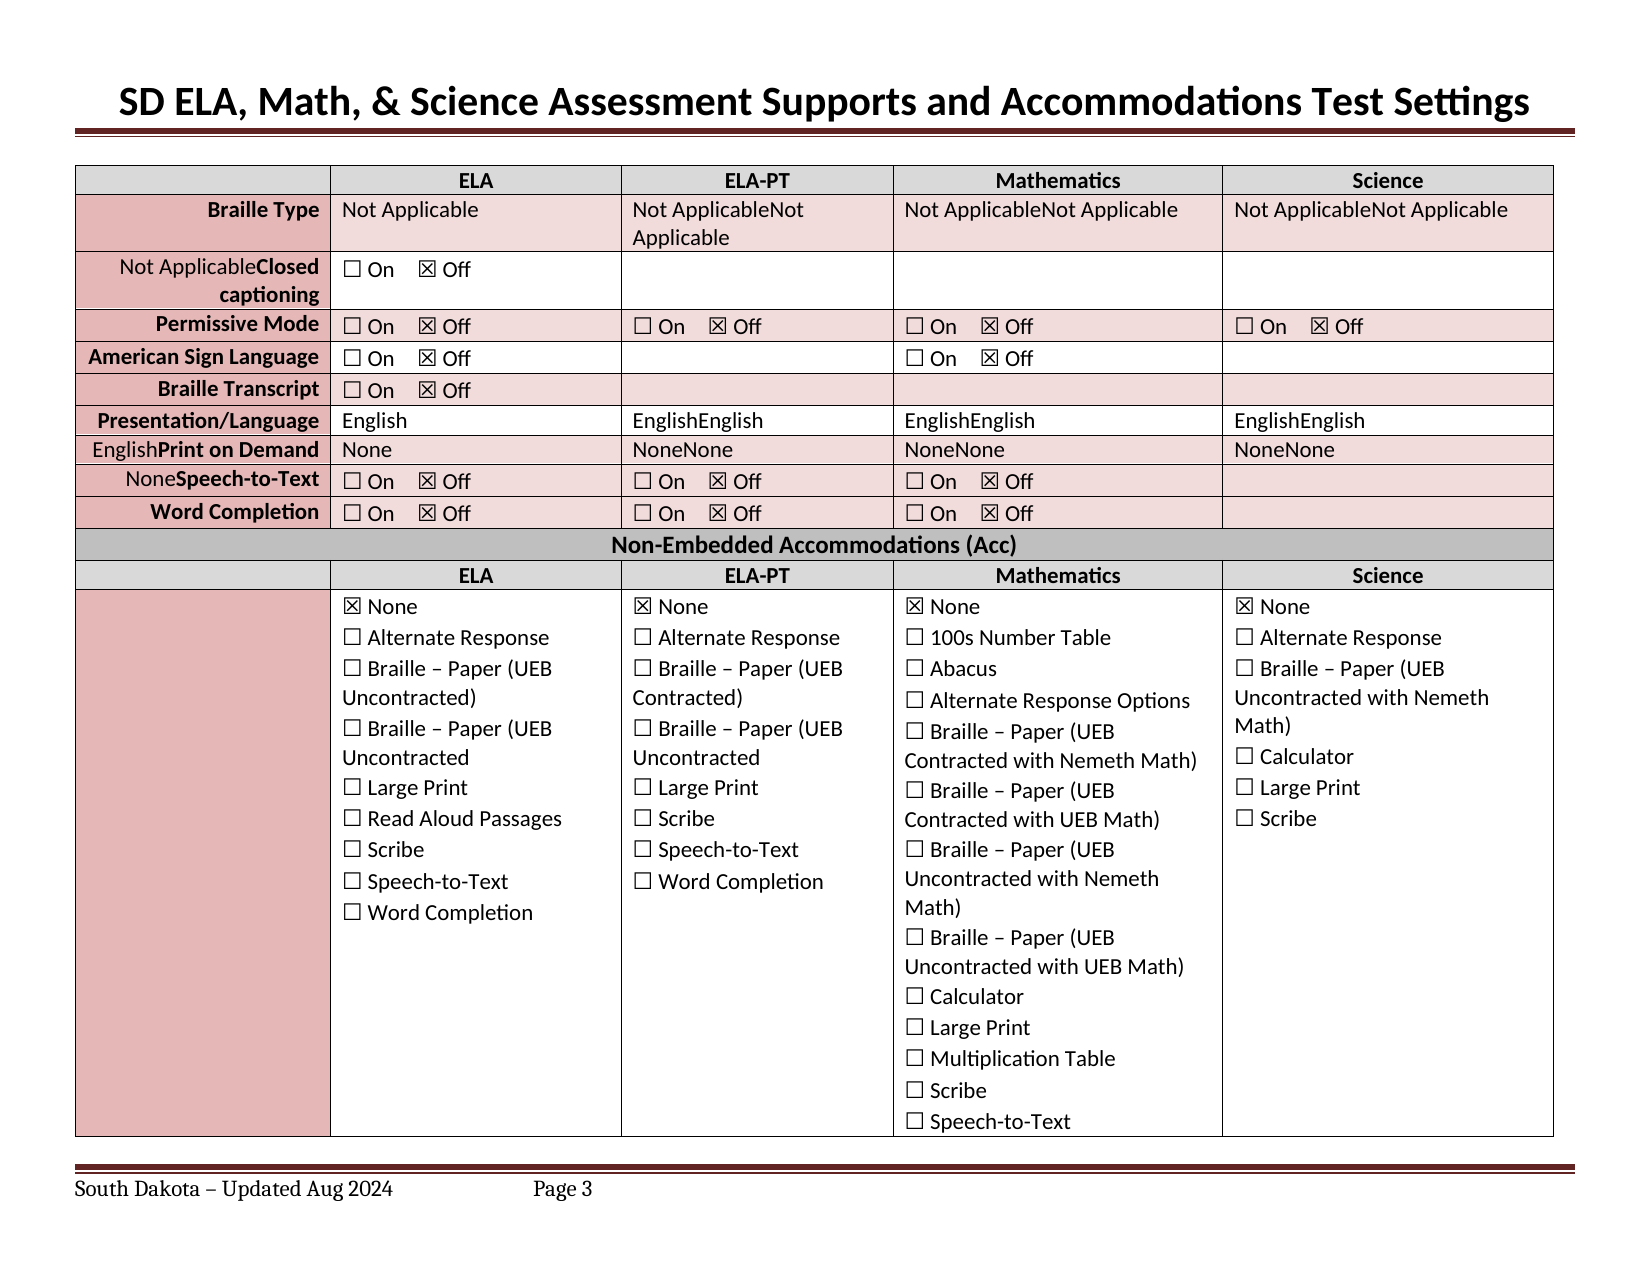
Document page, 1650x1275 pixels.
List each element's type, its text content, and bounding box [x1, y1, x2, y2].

table_cell Presentation/Language [76, 406, 330, 434]
table_cell Mathematics [894, 166, 1222, 194]
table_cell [331, 590, 621, 1136]
table_cell On Off [331, 374, 621, 405]
table_cell [894, 374, 1222, 405]
table_cell [1223, 342, 1553, 373]
table_cell Speech-to-Text [76, 465, 330, 496]
table_cell [1223, 465, 1553, 496]
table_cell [894, 590, 1222, 1136]
table_cell ELA-PT [622, 166, 893, 194]
table_cell Closed captioning [76, 252, 330, 308]
table_cell On Off [331, 465, 621, 496]
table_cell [622, 590, 893, 1136]
table_cell [622, 252, 893, 308]
table_cell Permissive Mode [76, 310, 330, 341]
table_cell Science [1223, 561, 1553, 589]
table_cell On Off [894, 497, 1222, 528]
table_cell [622, 342, 893, 373]
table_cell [1223, 590, 1553, 1136]
table_cell ELA [331, 166, 621, 194]
table_cell [1223, 374, 1553, 405]
table_cell [76, 590, 330, 1136]
table_cell On Off [622, 497, 893, 528]
table_cell On Off [894, 310, 1222, 341]
table_cell Braille Type [76, 195, 330, 251]
table_cell On Off [894, 465, 1222, 496]
table_cell [76, 166, 330, 194]
table_cell Mathematics [894, 561, 1222, 589]
table_cell Science [1223, 166, 1553, 194]
table_cell [76, 561, 330, 589]
table_cell ELA [331, 561, 621, 589]
table_cell On Off [622, 310, 893, 341]
table_cell [1223, 252, 1553, 308]
table_cell Word Completion [76, 497, 330, 528]
table_cell On Off [331, 342, 621, 373]
table_cell On Off [894, 342, 1222, 373]
table_cell On Off [331, 497, 621, 528]
table_cell [1223, 497, 1553, 528]
table_cell On Off [622, 465, 893, 496]
table_cell On Off [331, 310, 621, 341]
table_cell [622, 374, 893, 405]
table_cell American Sign Language [76, 342, 330, 373]
table_cell On Off [1223, 310, 1553, 341]
table_cell Braille Transcript [76, 374, 330, 405]
table_cell On Off [331, 252, 621, 308]
table_cell Non-Embedded Accommodations (Acc) [76, 529, 1553, 560]
table_cell [894, 252, 1222, 308]
table_cell Print on Demand [76, 436, 330, 463]
table_cell ELA-PT [622, 561, 893, 589]
